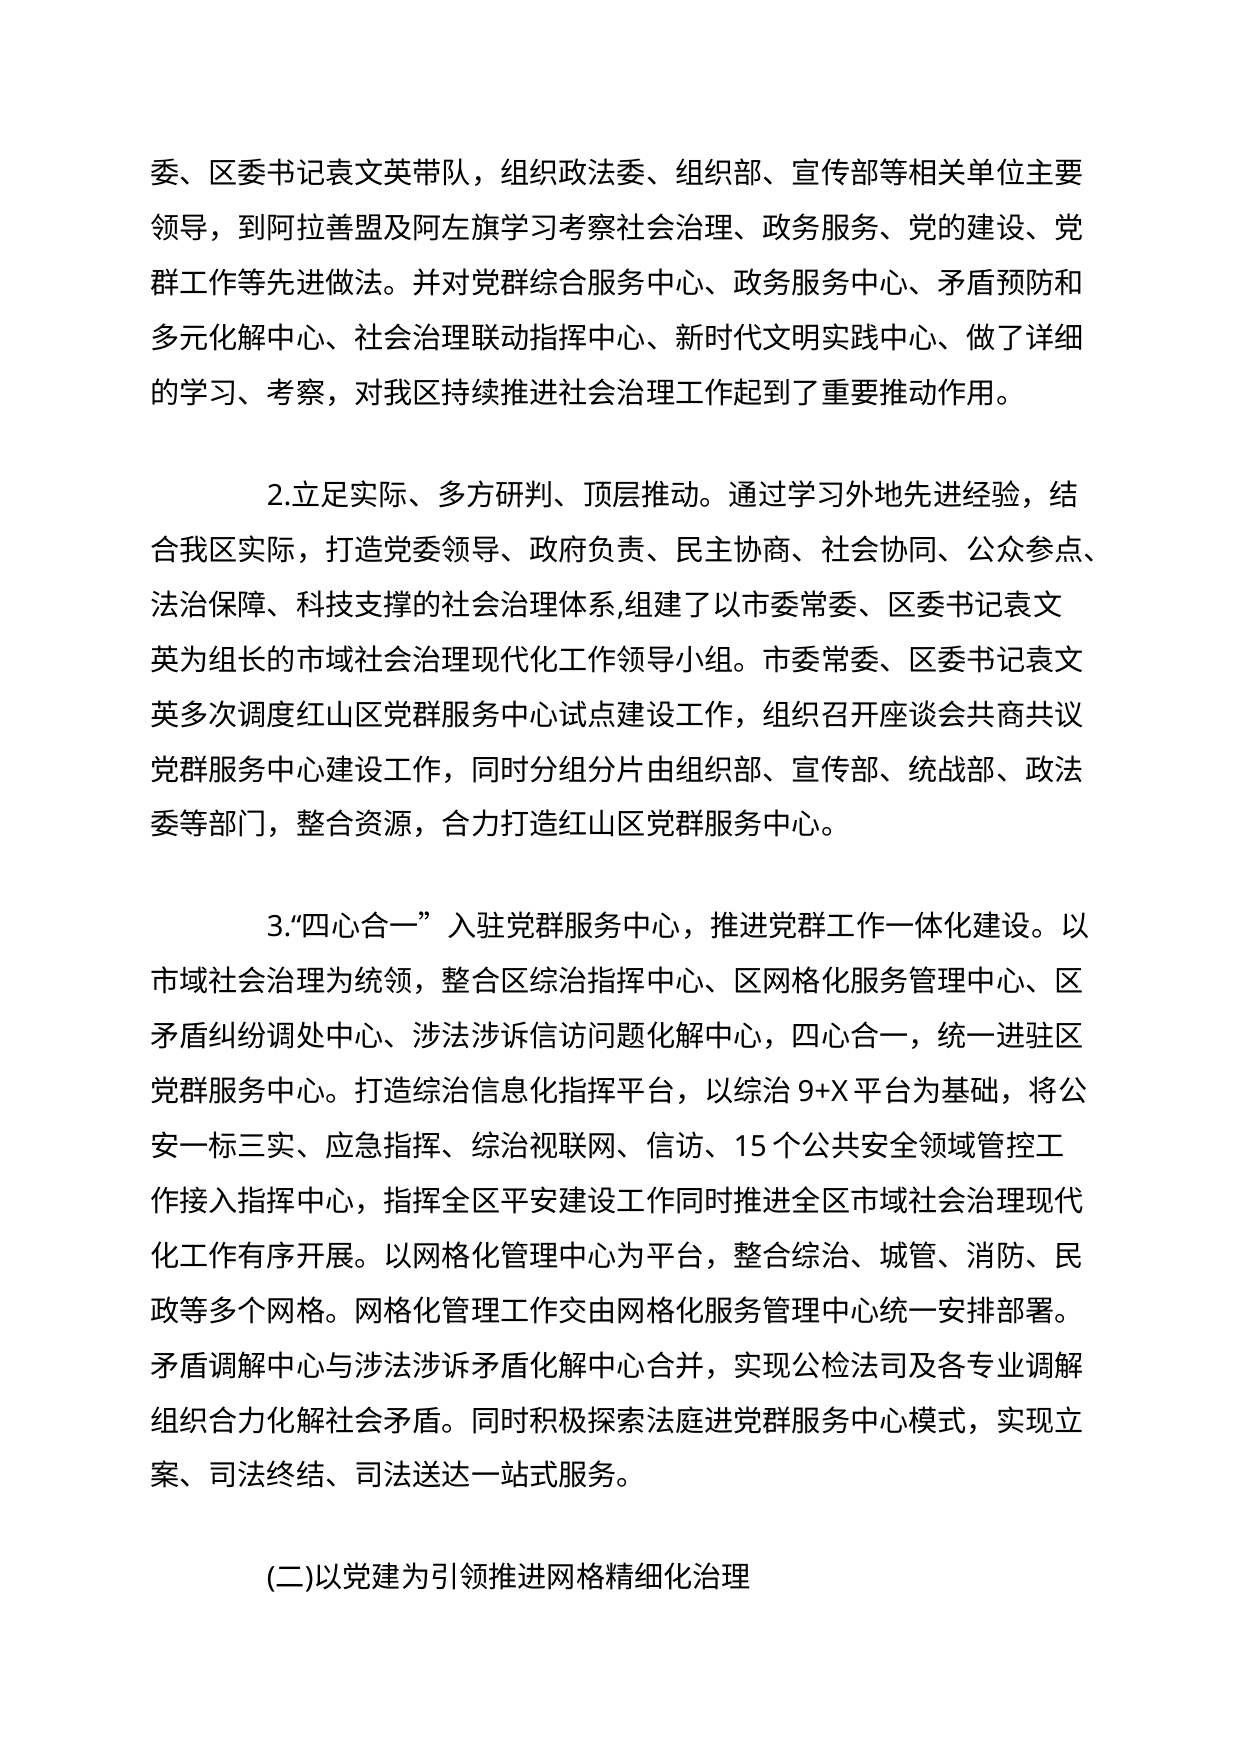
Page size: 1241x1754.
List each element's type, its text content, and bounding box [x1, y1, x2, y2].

text 2.立足实际、多方研判、顶层推动。通过学习外地先进经验，结合我区实际，打造党委领导、政府负责、民主协商、社会协同、公众参点、法治保障、科技支撑的社会治理体系,组建了以市委常委、区委书记袁文英为组长的市域社会治理现代化工作领导小组。市委常委、区委书记袁文英多次调度红山区党群服务中心试点建设工作，组织召开座谈会共商共议党群服务中心建设工作，同时分组分片由组织部、宣传部、统战部、政法委等部门，整合资源，合力打造红山区党群服务中心。 [150, 471, 1090, 843]
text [150, 150, 1090, 412]
text 3.“四心合一”入驻党群服务中心，推进党群工作一体化建设。以市域社会治理为统领，整合区综治指挥中心、区网格化服务管理中心、区矛盾纠纷调处中心、涉法涉诉信访问题化解中心，四心合一，统一进驻区党群服务中心。打造综治信息化指挥平台，以综治9+X平台为基础，将公安一标三实、应急指挥、综治视联网、信访、15个公共安全领域管控工作接入指挥中心，指挥全区平安建设工作同时推进全区市域社会治理现代化工作有序开展。以网格化管理中心为平台，整合综治、城管、消防、民政等多个网格。网格化管理工作交由网格化服务管理中心统一安排部署。矛盾调解中心与涉法涉诉矛盾化解中心合并，实现公检法司及各专业调解组织合力化解社会矛盾。同时积极探索法庭进党群服务中心模式，实现立案、司法终结、司法送达一站式服务。 [150, 903, 1090, 1494]
text (二)以党建为引领推进网格精细化治理 [150, 1554, 1090, 1596]
